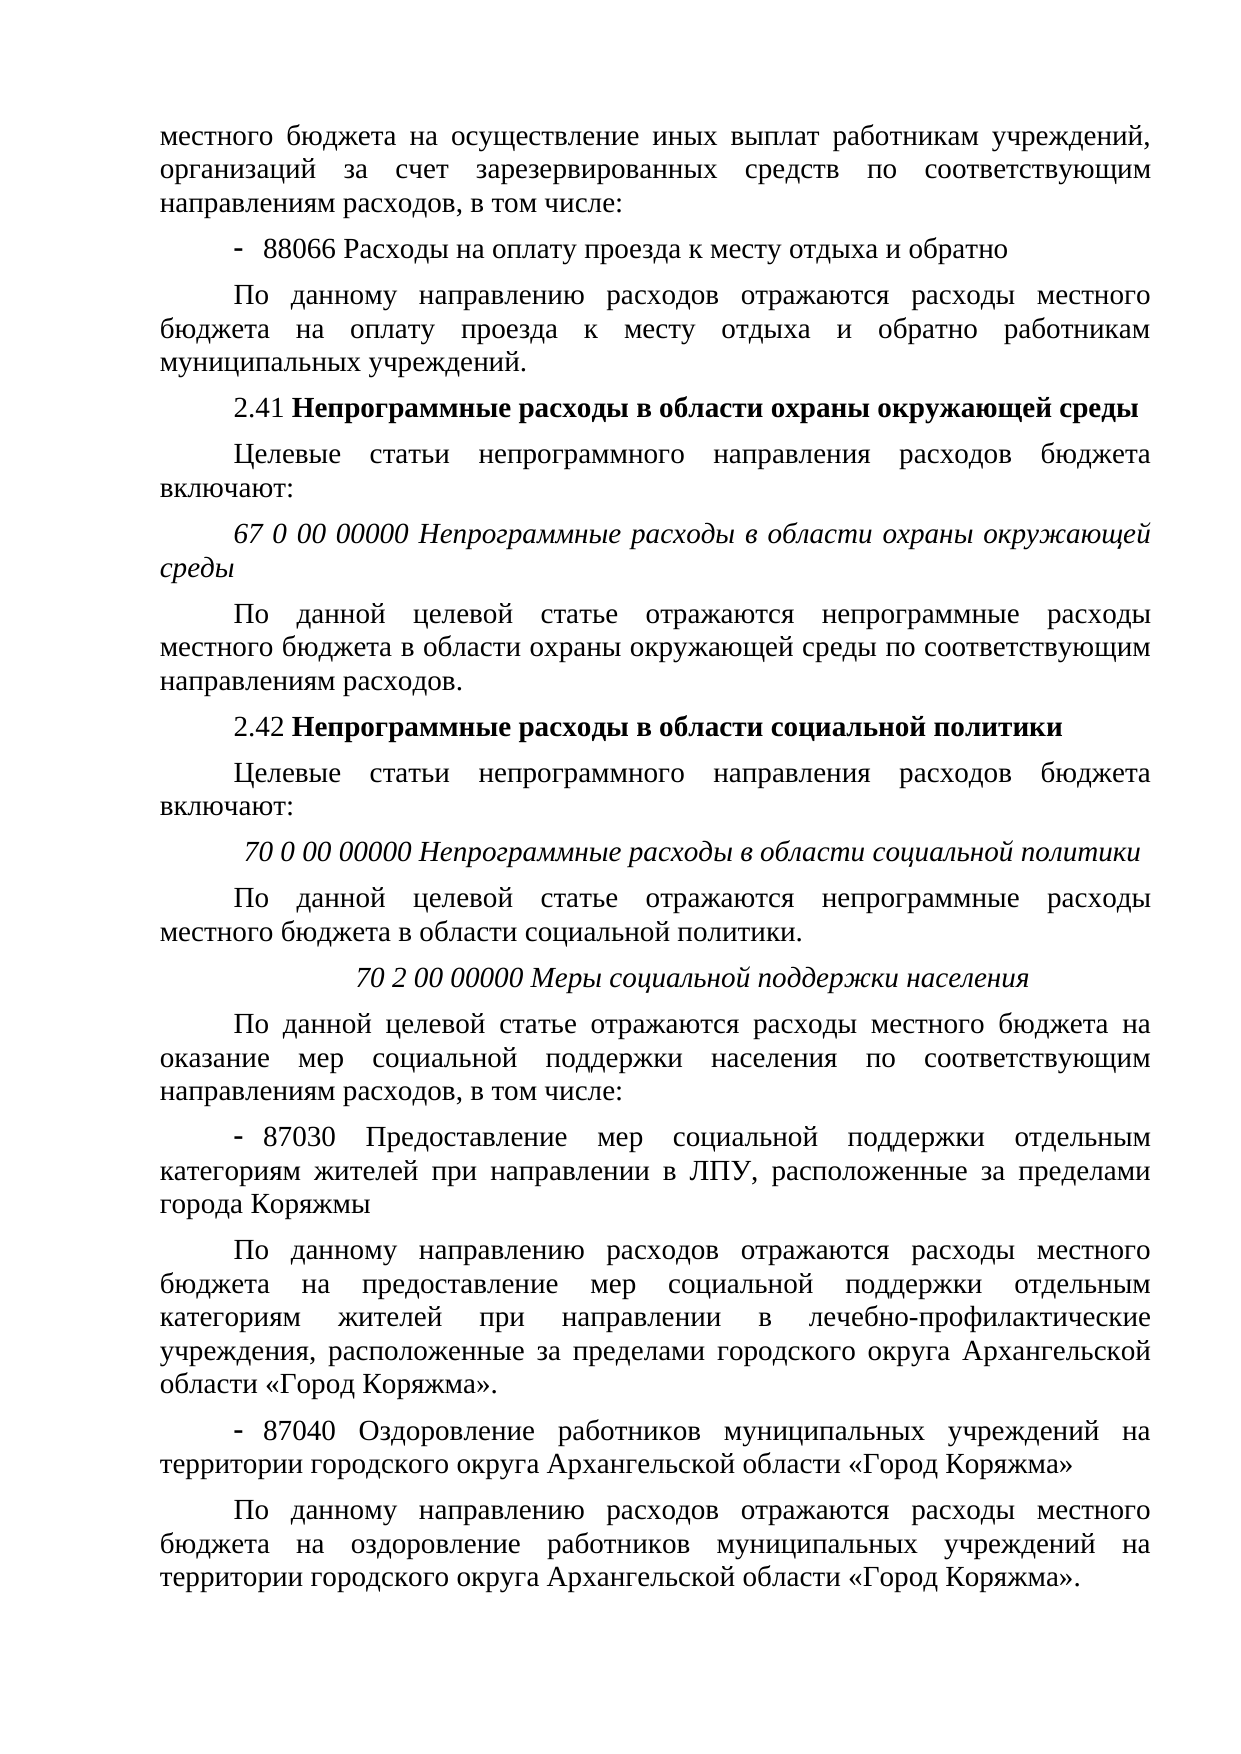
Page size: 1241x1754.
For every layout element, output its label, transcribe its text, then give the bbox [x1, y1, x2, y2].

text По данному направлению расходов отражаются расходы местного бюджета на оплату проезда к месту отдыха и обратно работникам муниципальных учреждений. [159, 277, 1152, 378]
list 87040 Оздоровление работников муниципальных учреждений на территории городского округа Архангельской области «Город Коряжма» [159, 1413, 1152, 1480]
text Целевые статьи непрограммного направления расходов бюджета включают: [159, 755, 1152, 822]
list 87030 Предоставление мер социальной поддержки отдельным категориям жителей при направлении в ЛПУ, расположенные за пределами города Коряжмы [159, 1119, 1152, 1220]
list 88066 Расходы на оплату проезда к месту отдыха и обратно [159, 231, 1152, 265]
text 70 2 00 00000 Меры социальной поддержки населения [159, 960, 1152, 994]
text 67 0 00 00000 Непрограммные расходы в области охраны окружающей среды [159, 516, 1152, 583]
text 2.41 Непрограммные расходы в области охраны окружающей среды [159, 391, 1152, 424]
text Целевые статьи непрограммного направления расходов бюджета включают: [159, 437, 1152, 504]
text 2.42 Непрограммные расходы в области социальной политики [159, 709, 1152, 742]
text По данной целевой статье отражаются расходы местного бюджета на оказание мер социальной поддержки населения по соответствующим направлениям расходов, в том числе: [159, 1006, 1152, 1107]
text По данной целевой статье отражаются непрограммные расходы местного бюджета в области охраны окружающей среды по соответствующим направлениям расходов. [159, 596, 1152, 696]
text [159, 118, 1152, 219]
list По данному направлению расходов отражаются расходы местного бюджета на оздоровление работников муниципальных учреждений на территории городского округа Архангельской области «Город Коряжма». [159, 1492, 1152, 1593]
text По данной целевой статье отражаются непрограммные расходы местного бюджета в области социальной политики. [159, 881, 1152, 948]
list По данному направлению расходов отражаются расходы местного бюджета на предоставление мер социальной поддержки отдельным категориям жителей при направлении в лечебно-профилактические учреждения, расположенные за пределами городского округа Архангельской области «Город Коряжма». [159, 1232, 1152, 1400]
text 70 0 00 00000 Непрограммные расходы в области социальной политики [159, 834, 1152, 868]
